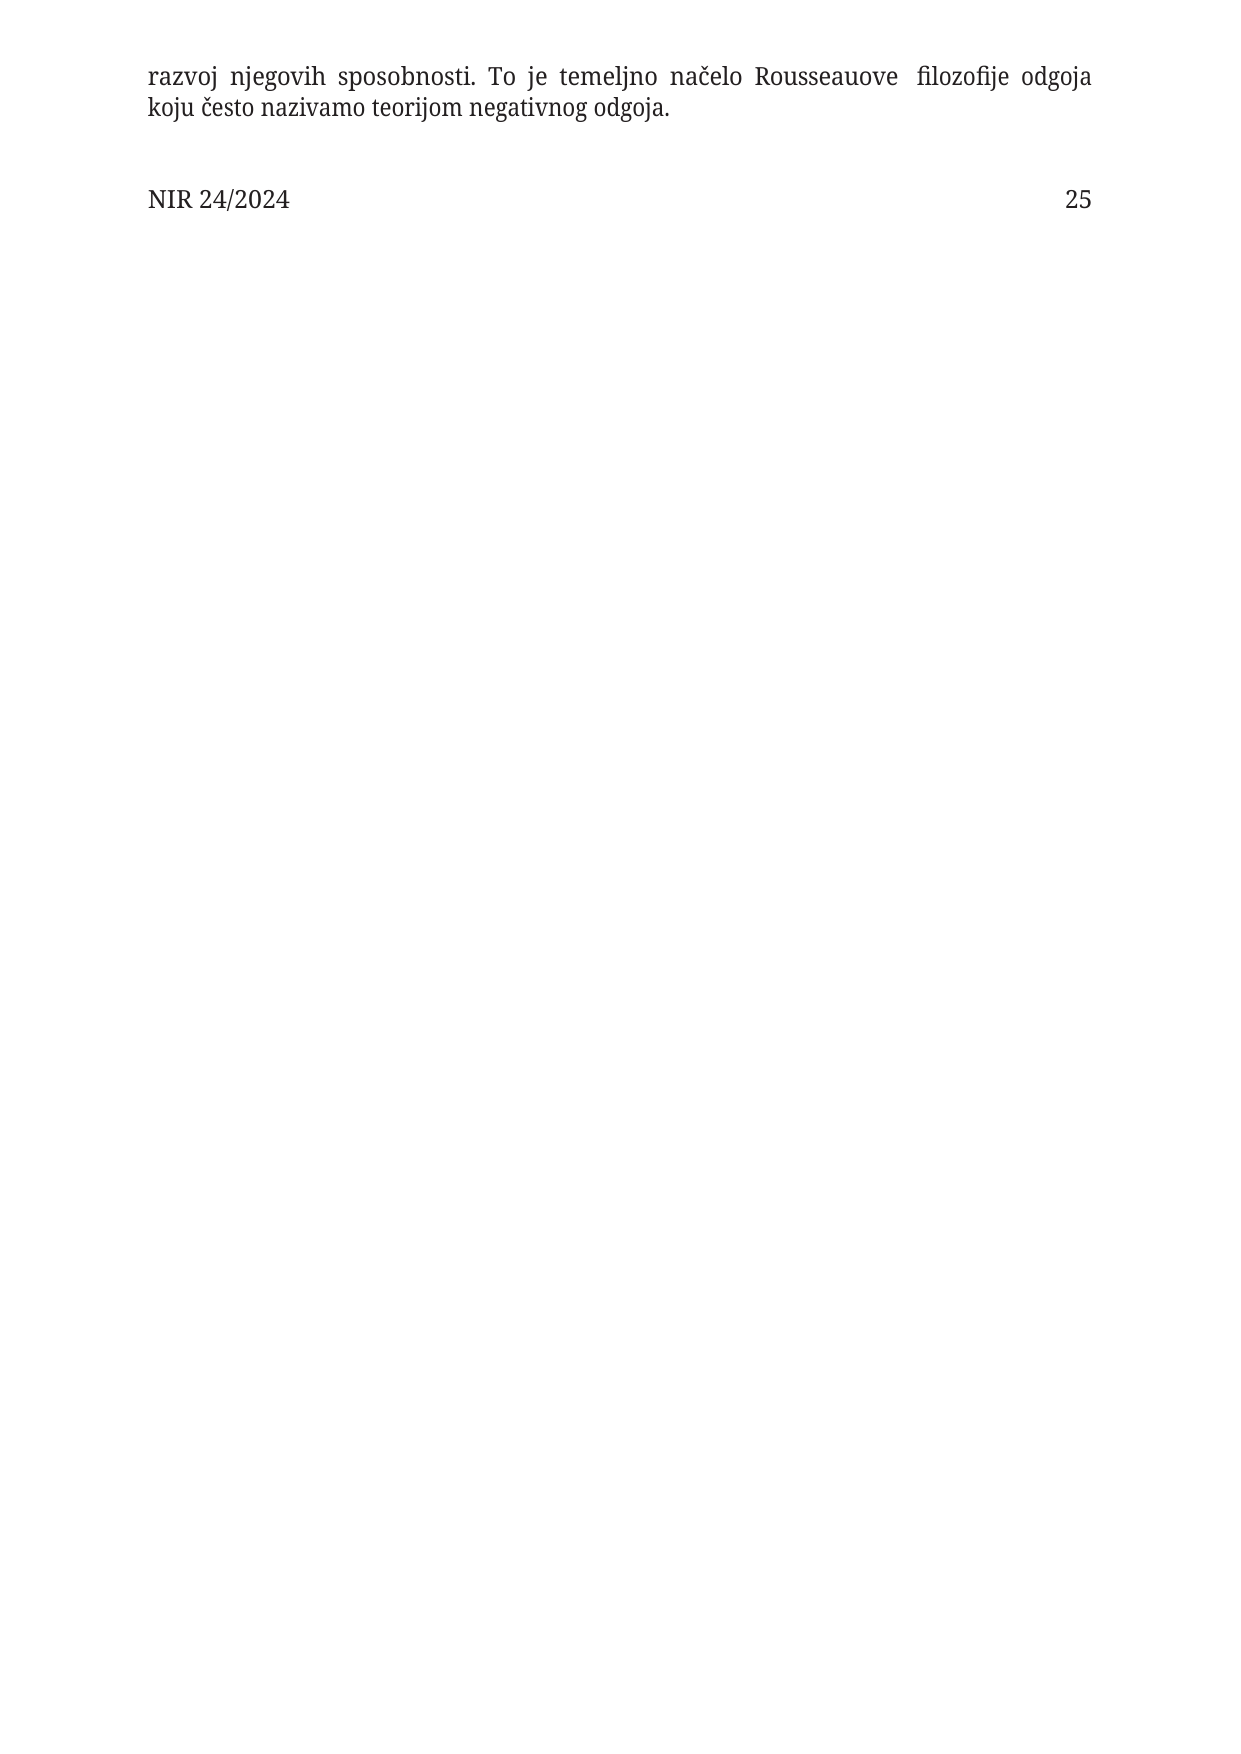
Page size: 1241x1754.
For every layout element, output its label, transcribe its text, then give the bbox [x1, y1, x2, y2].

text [148, 60, 1093, 123]
text NIR 24/2024 25 [148, 181, 1105, 215]
